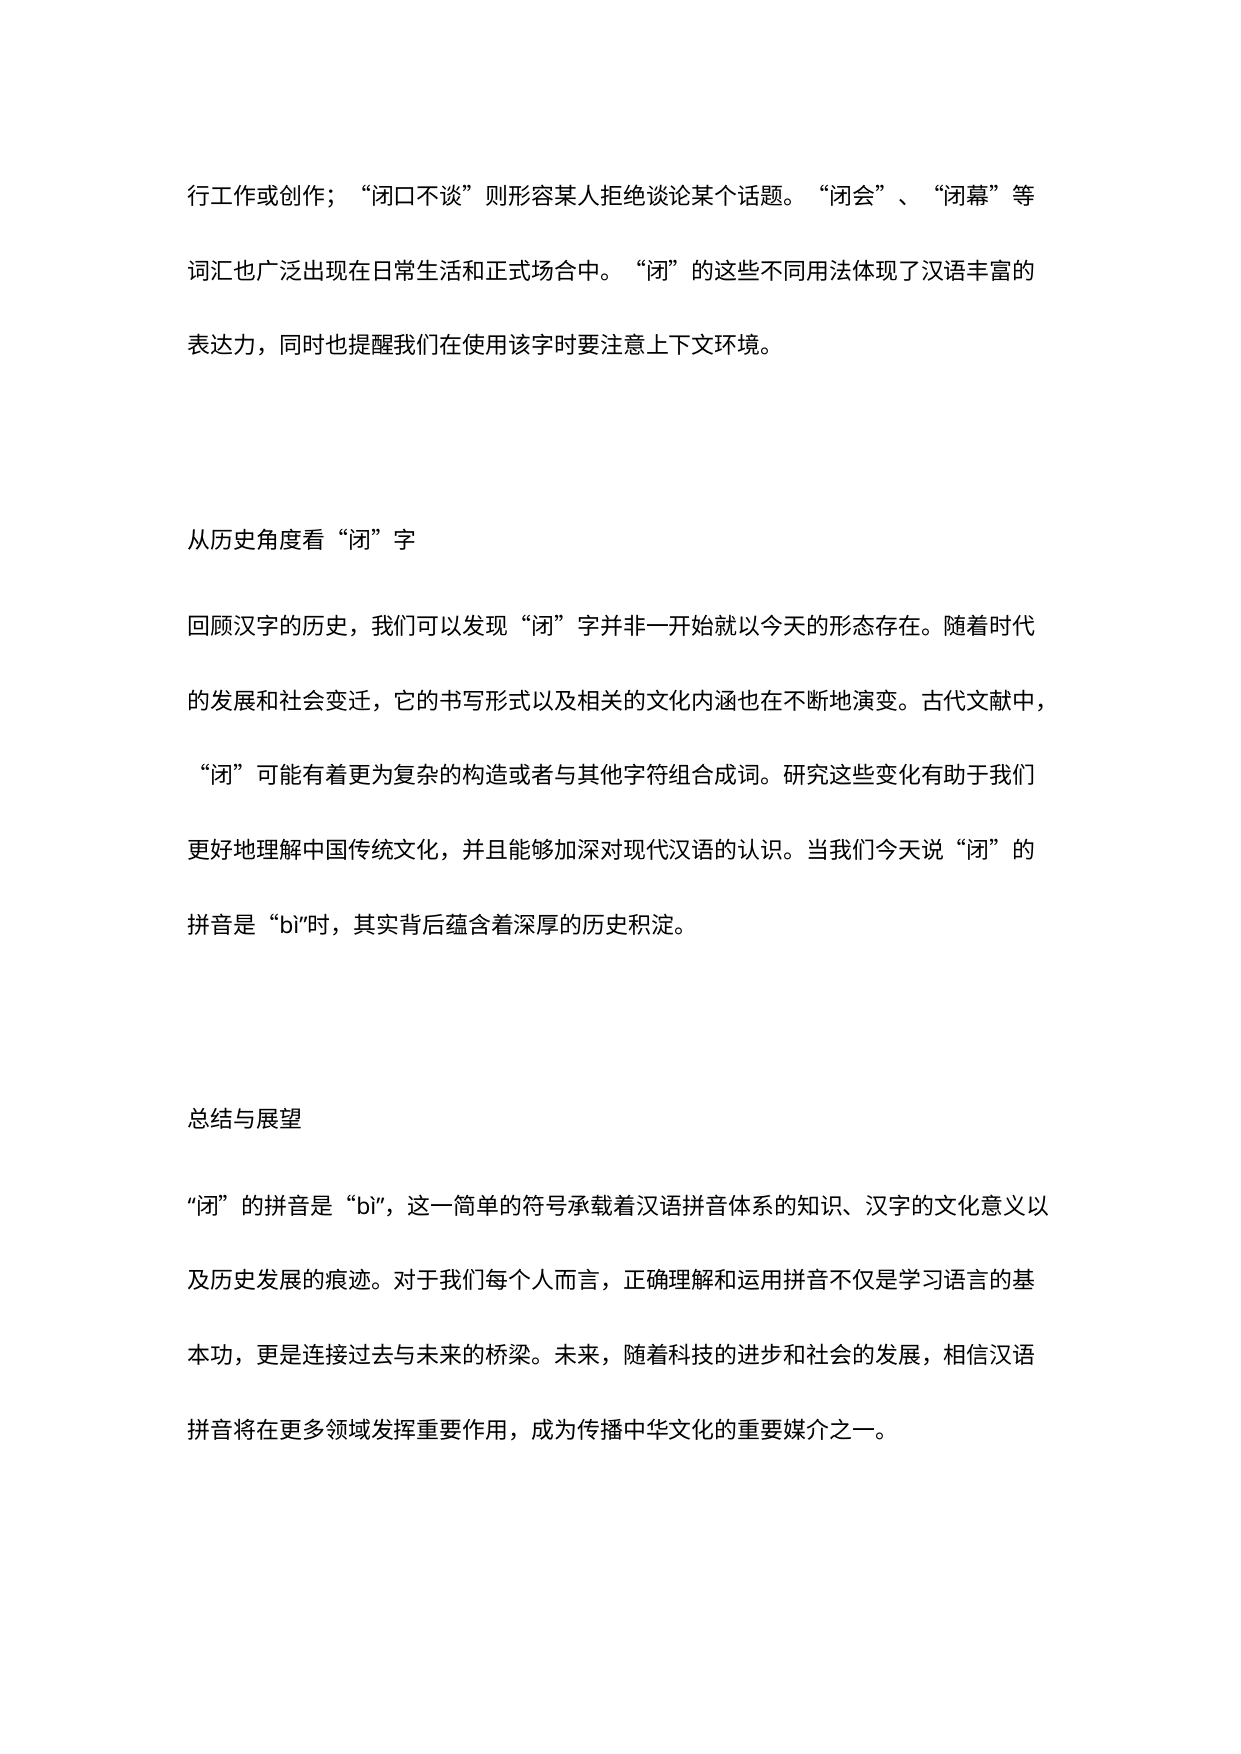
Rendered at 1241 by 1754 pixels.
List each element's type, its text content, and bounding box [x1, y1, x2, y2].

text 回顾汉字的历史，我们可以发现“闭”字并非一开始就以今天的形态存在。随着时代的发展和社会变迁，它的书写形式以及相关的文化内涵也在不断地演变。古代文献中，“闭”可能有着更为复杂的构造或者与其他字符组合成词。研究这些变化有助于我们更好地理解中国传统文化，并且能够加深对现代汉语的认识。当我们今天说“闭”的拼音是“bì”时，其实背后蕴含着深厚的历史积淀。 [187, 592, 1053, 956]
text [187, 162, 1053, 376]
text 总结与展望 [187, 1085, 1053, 1150]
text 从历史角度看“闭”字 [187, 506, 1053, 571]
text “闭”的拼音是“bì”，这一简单的符号承载着汉语拼音体系的知识、汉字的文化意义以及历史发展的痕迹。对于我们每个人而言，正确理解和运用拼音不仅是学习语言的基本功，更是连接过去与未来的桥梁。未来，随着科技的进步和社会的发展，相信汉语拼音将在更多领域发挥重要作用，成为传播中华文化的重要媒介之一。 [187, 1172, 1053, 1461]
